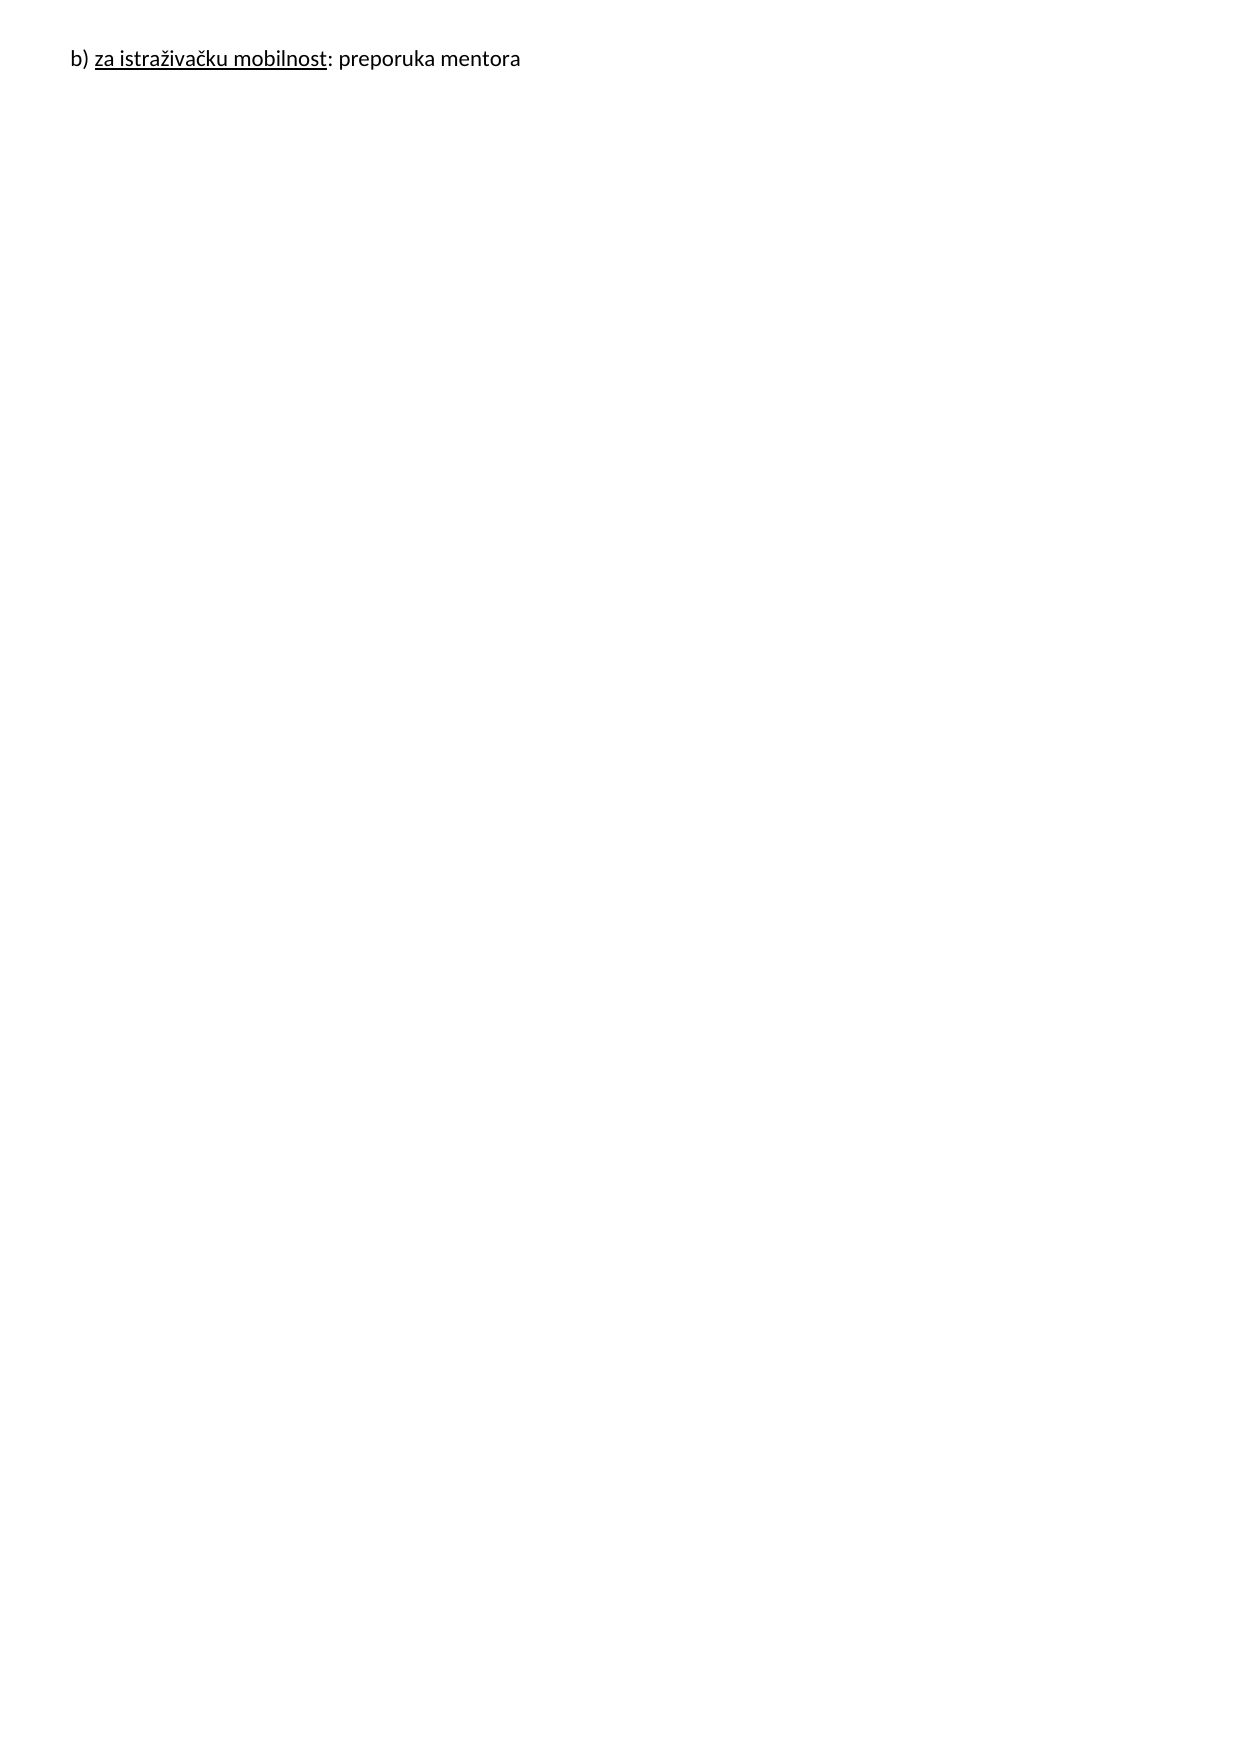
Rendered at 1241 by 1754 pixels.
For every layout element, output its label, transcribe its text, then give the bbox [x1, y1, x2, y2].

text b) za istraživačku mobilnost: preporuka mentora [44, 44, 1181, 72]
